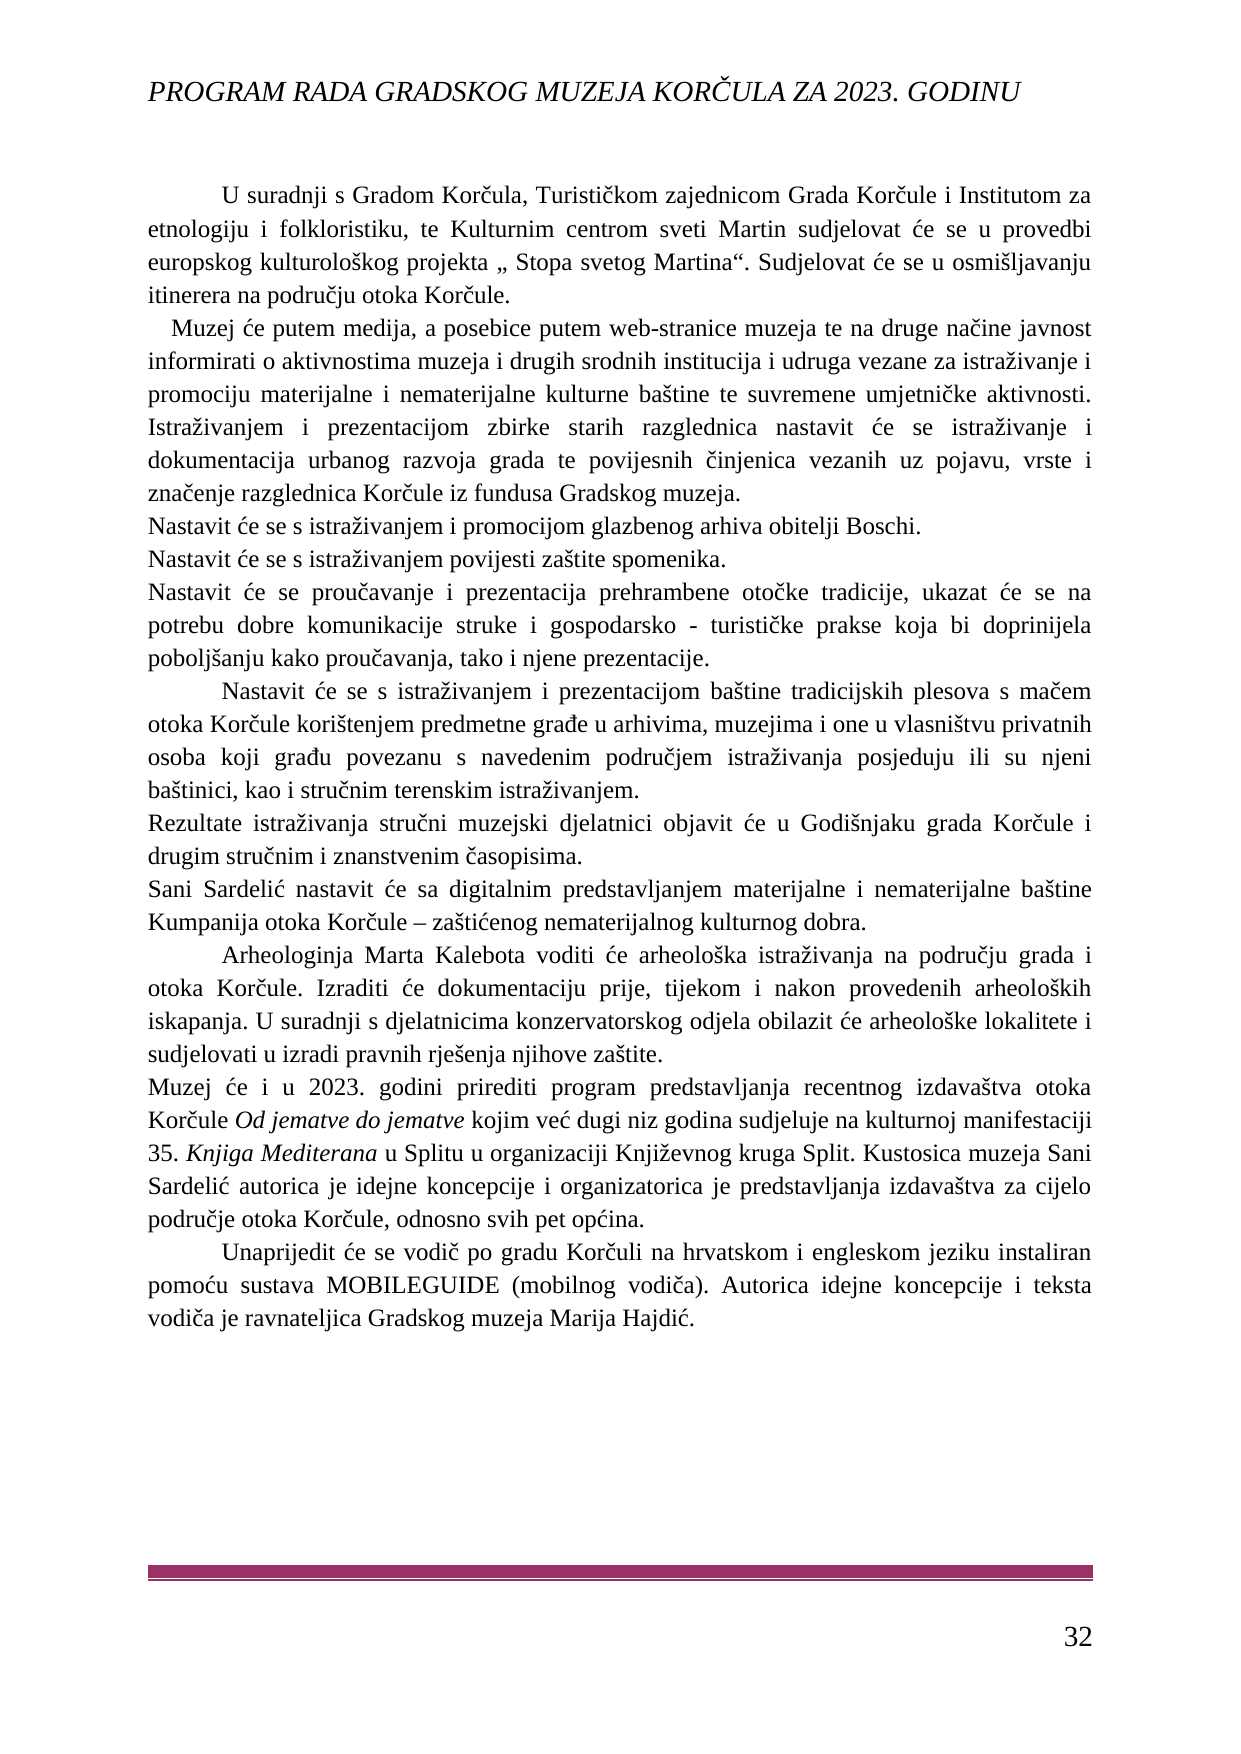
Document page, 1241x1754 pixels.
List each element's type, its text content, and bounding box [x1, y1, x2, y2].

text Nastavit će se s istraživanjem i promocijom glazbenog arhiva obitelji Boschi. [148, 511, 1093, 539]
text Muzej će i u 2023. godini prirediti program predstavljanja recentnog izdavaštva otoka Korčule Od jematve do jematve kojim već dugi niz godina sudjeluje na kulturnoj manifestaciji 35. Knjiga Mediterana u Splitu u organizaciji Književnog kruga Split. Kustosica muzeja Sani Sardelić autorica je idejne koncepcije i organizatorica je predstavljanja izdavaštva za cijelo područje otoka Korčule, odnosno svih pet općina. [148, 1072, 1093, 1233]
text Nastavit će se proučavanje i prezentacija prehrambene otočke tradicije, ukazat će se na potrebu dobre komunikacije struke i gospodarsko - turističke prakse koja bi doprinijela poboljšanju kako proučavanja, tako i njene prezentacije. [148, 577, 1093, 672]
text Arheologinja Marta Kalebota voditi će arheološka istraživanja na području grada i otoka Korčule. Izraditi će dokumentaciju prije, tijekom i nakon provedenih arheoloških iskapanja. U suradnji s djelatnicima konzervatorskog odjela obilazit će arheološke lokalitete i sudjelovati u izradi pravnih rješenja njihove zaštite. [148, 940, 1093, 1068]
text Nastavit će se s istraživanjem i prezentacijom baštine tradicijskih plesova s mačem otoka Korčule korištenjem predmetne građe u arhivima, muzejima i one u vlasništvu privatnih osoba koji građu povezanu s navedenim područjem istraživanja posjeduju ili su njeni baštinici, kao i stručnim terenskim istraživanjem. [148, 676, 1093, 804]
text U suradnji s Gradom Korčula, Turističkom zajednicom Grada Korčule i Institutom za etnologiju i folkloristiku, te Kulturnim centrom sveti Martin sudjelovat će se u provedbi europskog kulturološkog projekta „ Stopa svetog Martina“. Sudjelovat će se u osmišljavanju itinerera na području otoka Korčule. [148, 181, 1093, 308]
text Muzej će putem medija, a posebice putem web-stranice muzeja te na druge načine javnost informirati o aktivnostima muzeja i drugih srodnih institucija i udruga vezane za istraživanje i promociju materijalne i nematerijalne kulturne baštine te suvremene umjetničke aktivnosti. Istraživanjem i prezentacijom zbirke starih razglednica nastavit će se istraživanje i dokumentacija urbanog razvoja grada te povijesnih činjenica vezanih uz pojavu, vrste i značenje razglednica Korčule iz fundusa Gradskog muzeja. [148, 313, 1093, 507]
text Nastavit će se s istraživanjem povijesti zaštite spomenika. [148, 544, 1093, 573]
text Unaprijedit će se vodič po gradu Korčuli na hrvatskom i engleskom jeziku instaliran pomoću sustava MOBILEGUIDE (mobilnog vodiča). Autorica idejne koncepcije i teksta vodiča je ravnateljica Gradskog muzeja Marija Hajdić. [148, 1237, 1093, 1332]
text Sani Sardelić nastavit će sa digitalnim predstavljanjem materijalne i nematerijalne baštine Kumpanija otoka Korčule – zaštićenog nematerijalnog kulturnog dobra. [148, 874, 1093, 936]
text Rezultate istraživanja stručni muzejski djelatnici objavit će u Godišnjaku grada Korčule i drugim stručnim i znanstvenim časopisima. [148, 808, 1093, 870]
